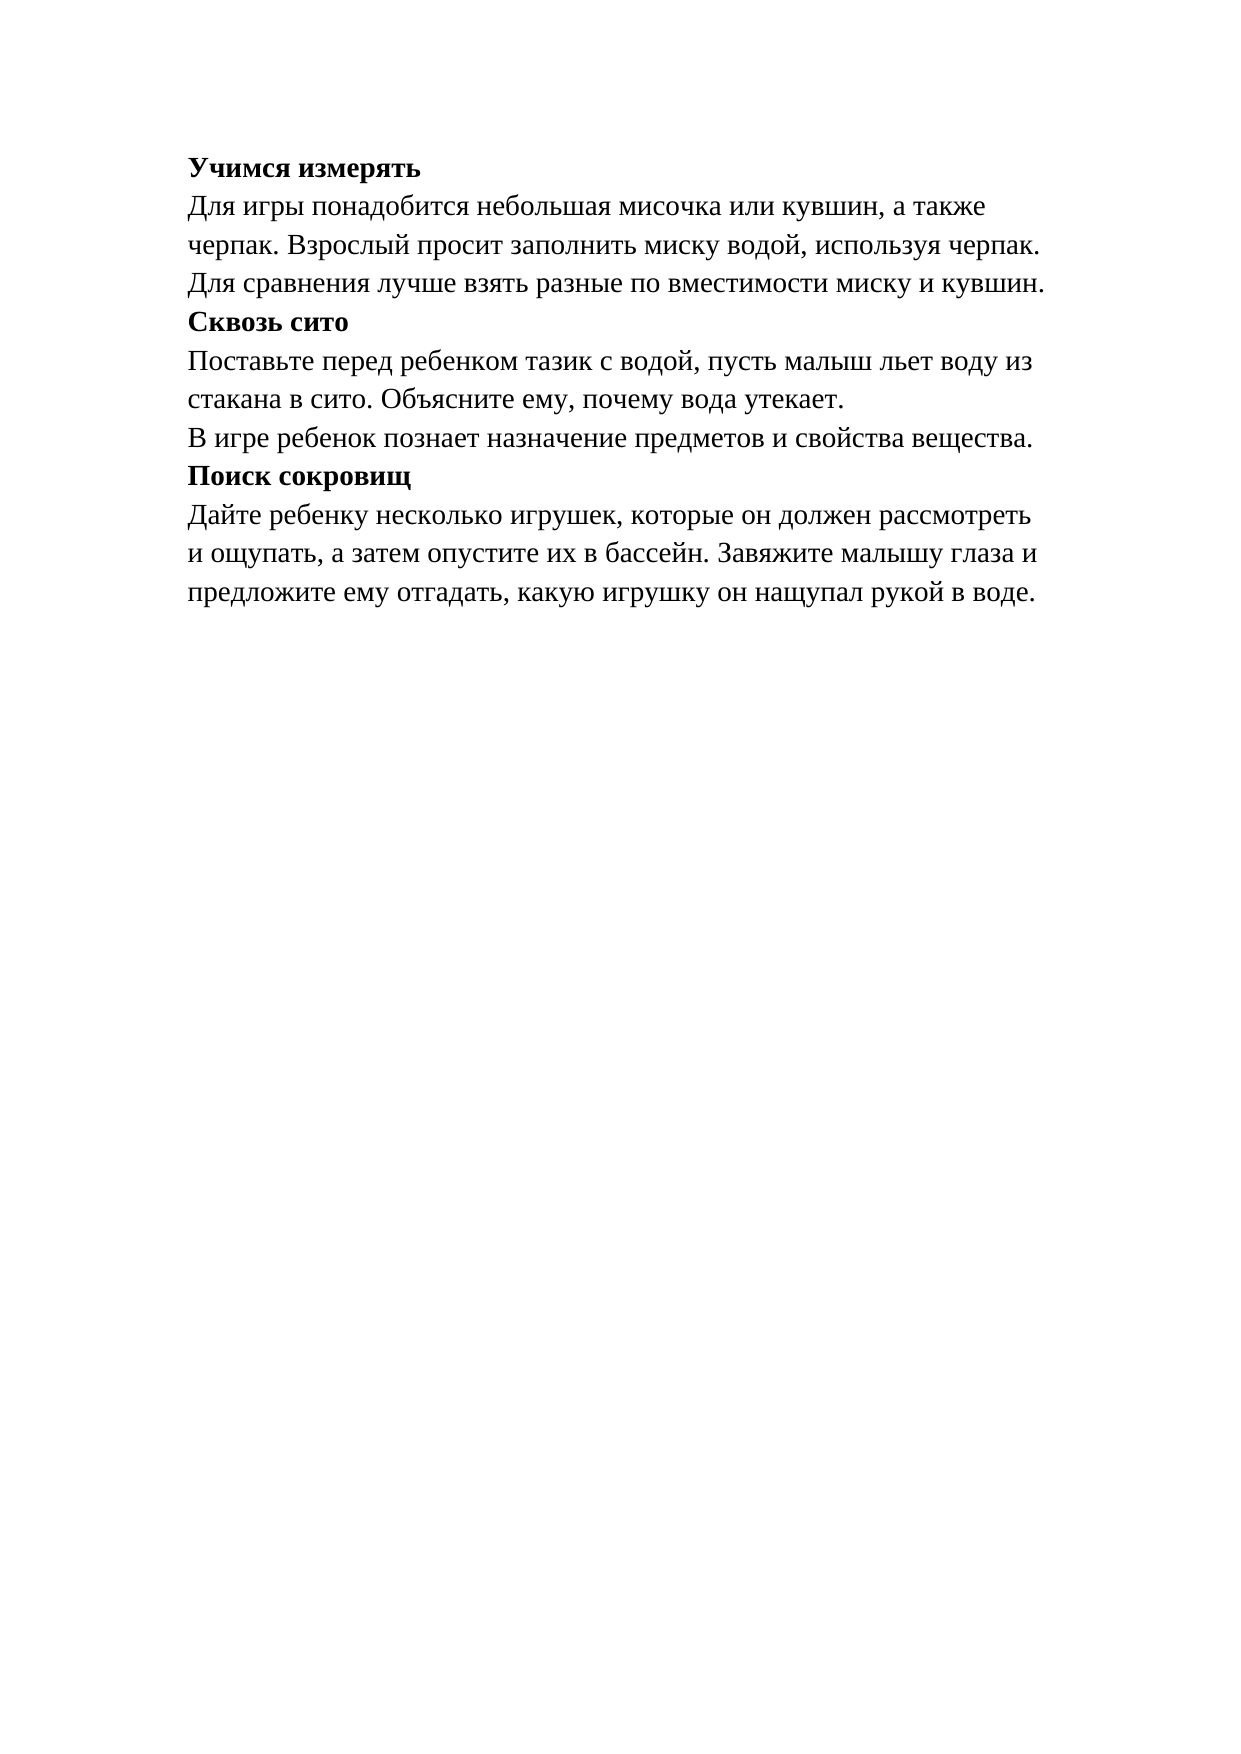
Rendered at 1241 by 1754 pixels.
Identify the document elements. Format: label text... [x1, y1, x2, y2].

text Поиск сокровищ [187, 458, 1053, 492]
text Поставьте перед ребенком тазик с водой, пусть малыш льет воду из стакана в сито. Объясните ему, почему вода утекает. В игре ребенок познает назначение предметов и свойства вещества. [187, 343, 1053, 453]
text Сквозь сито [187, 304, 1053, 338]
text Учимся измерять [187, 150, 1053, 183]
text Для игры понадобится небольшая мисочка или кувшин, а также черпак. Взрослый просит заполнить миску водой, используя черпак. Для сравнения лучше взять разные по вместимости миску и кувшин. [187, 188, 1053, 299]
text Дайте ребенку несколько игрушек, которые он должен рассмотреть и ощупать, а затем опустите их в бассейн. Завяжите малышу глаза и предложите ему отгадать, какую игрушку он нащупал рукой в воде. [187, 497, 1053, 607]
